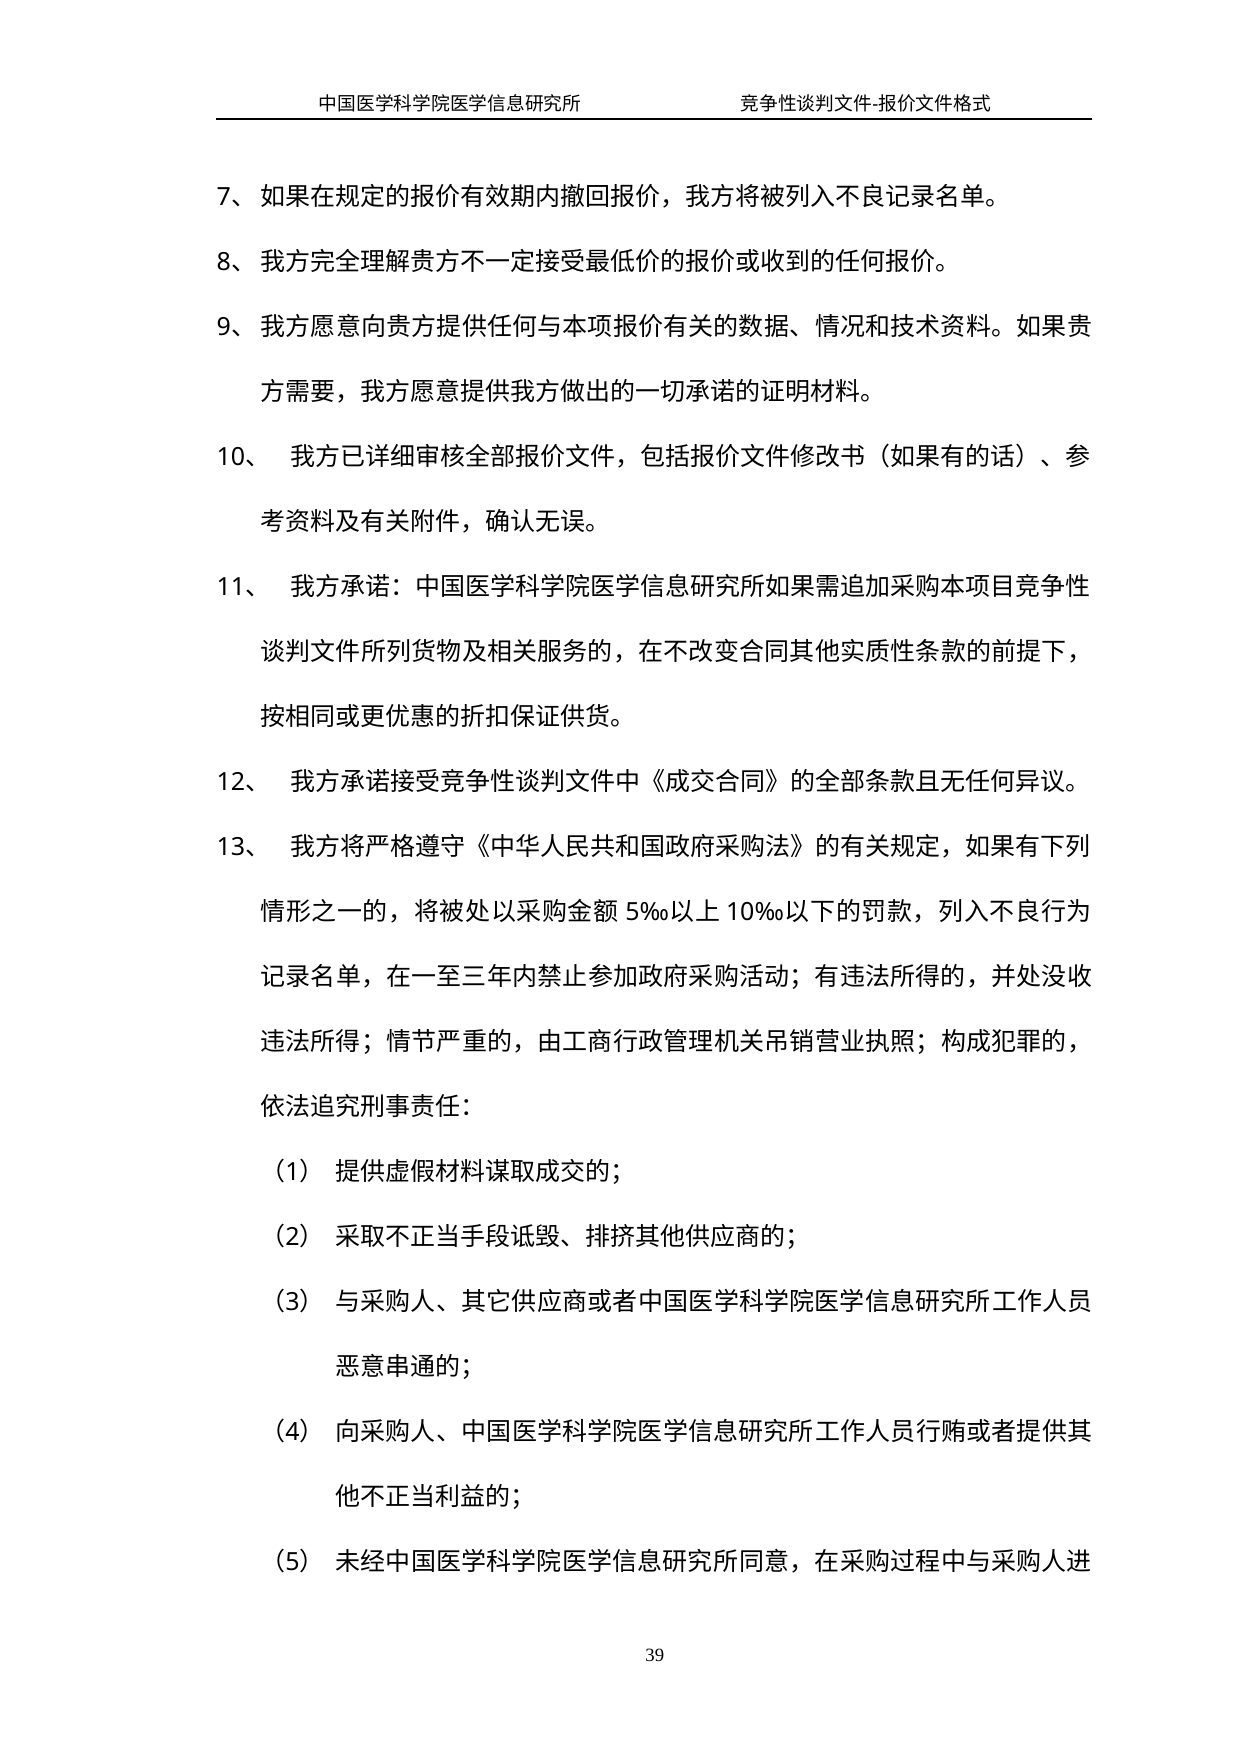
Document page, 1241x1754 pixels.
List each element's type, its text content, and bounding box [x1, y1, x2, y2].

list 如果在规定的报价有效期内撤回报价，我方将被列入不良记录名单。 [216, 162, 1092, 227]
list 我方承诺接受竞争性谈判文件中《成交合同》的全部条款且无任何异议。 [216, 747, 1092, 812]
list 我方将严格遵守《中华人民共和国政府采购法》的有关规定，如果有下列情形之一的，将被处以采购金额5‰以上10‰以下的罚款，列入不良行为记录名单，在一至三年内禁止参加政府采购活动；有违法所得的，并处没收违法所得；情节严重的，由工商行政管理机关吊销营业执照；构成犯罪的，依法追究刑事责任： [216, 812, 1092, 1137]
list 我方愿意向贵方提供任何与本项报价有关的数据、情况和技术资料。如果贵方需要，我方愿意提供我方做出的一切承诺的证明材料。 [216, 292, 1092, 422]
list 我方完全理解贵方不一定接受最低价的报价或收到的任何报价。 [216, 227, 1092, 292]
list 采取不正当手段诋毁、排挤其他供应商的； [260, 1202, 1092, 1267]
list 我方已详细审核全部报价文件，包括报价文件修改书（如果有的话）、参考资料及有关附件，确认无误。 [216, 422, 1092, 552]
list 向采购人、中国医学科学院医学信息研究所工作人员行贿或者提供其他不正当利益的； [260, 1397, 1092, 1527]
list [260, 1527, 1092, 1592]
list 提供虚假材料谋取成交的； [260, 1137, 1092, 1202]
list 与采购人、其它供应商或者中国医学科学院医学信息研究所工作人员恶意串通的； [260, 1267, 1092, 1397]
list 我方承诺：中国医学科学院医学信息研究所如果需追加采购本项目竞争性谈判文件所列货物及相关服务的，在不改变合同其他实质性条款的前提下，按相同或更优惠的折扣保证供货。 [216, 552, 1092, 747]
